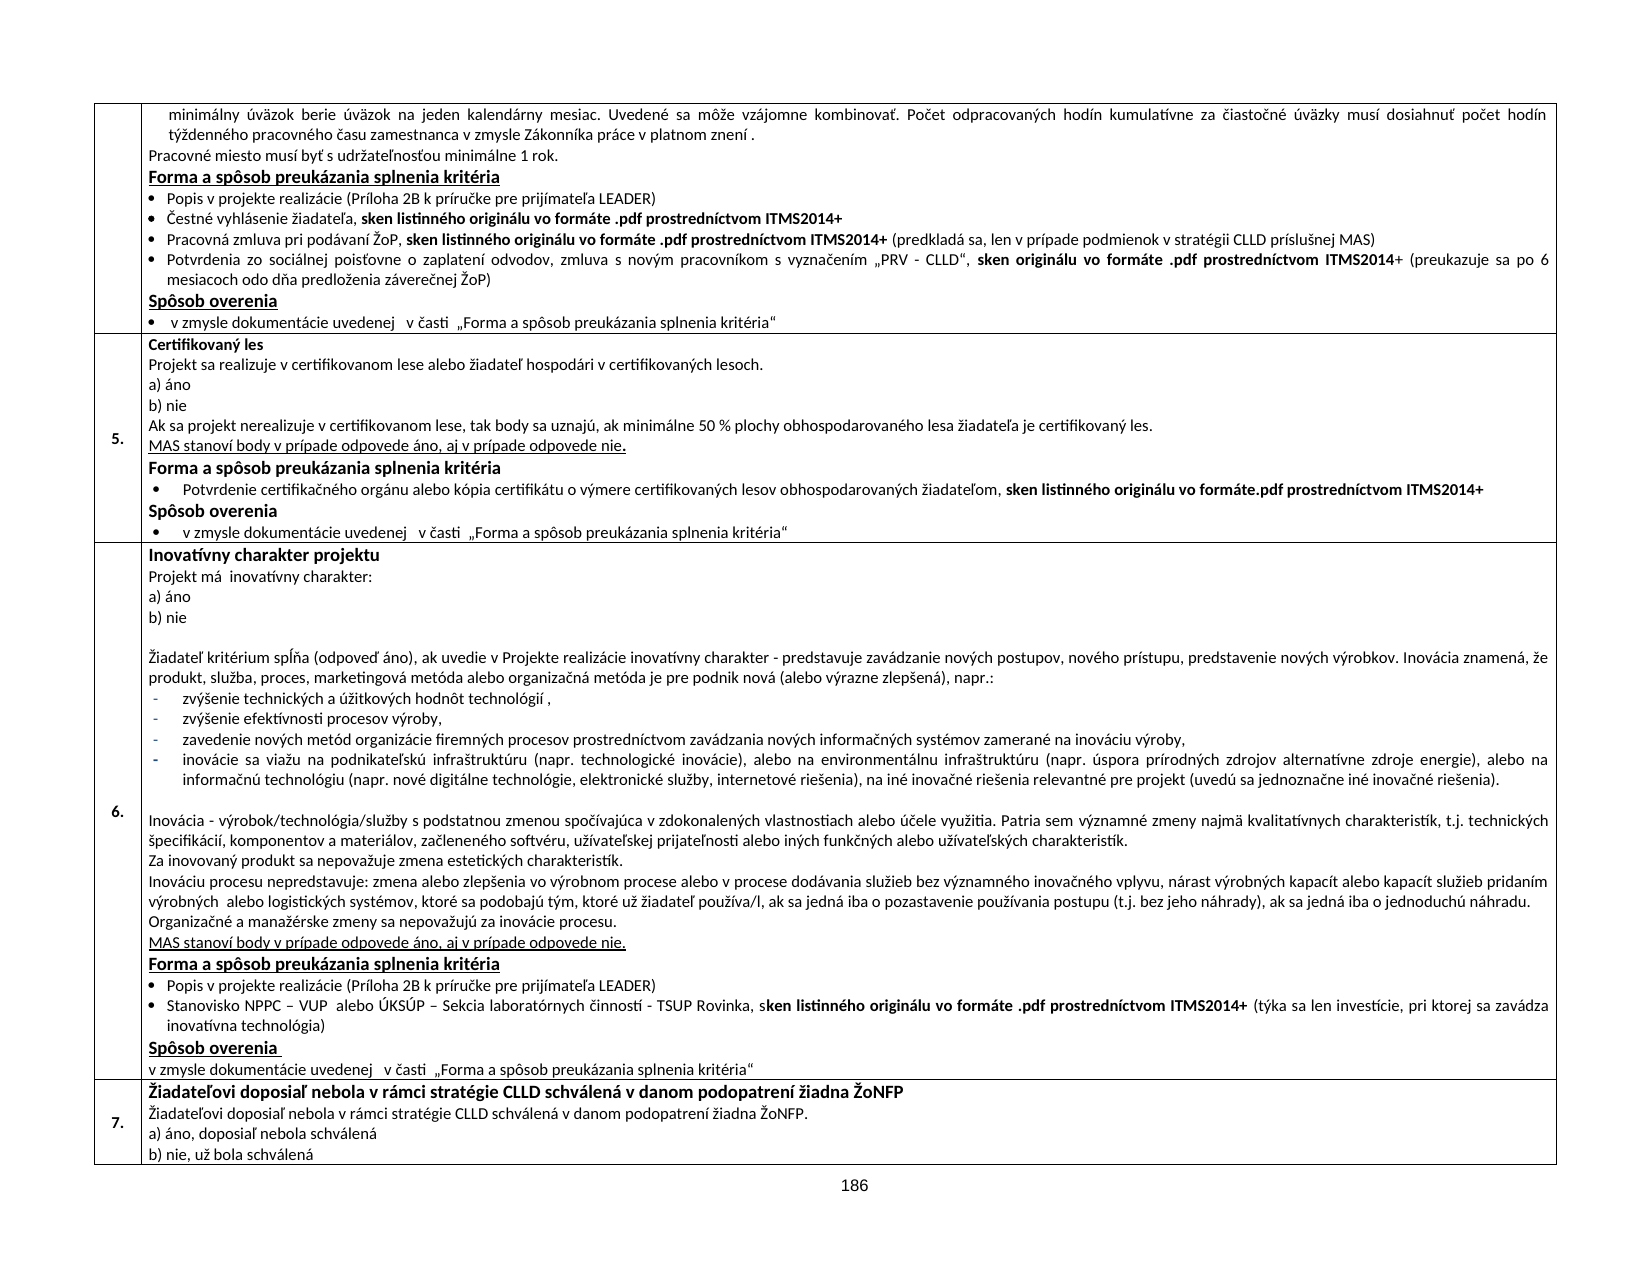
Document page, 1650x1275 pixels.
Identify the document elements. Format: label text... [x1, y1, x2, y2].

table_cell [142, 104, 1556, 333]
table_cell 5. [95, 334, 141, 542]
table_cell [142, 1080, 1556, 1164]
table_cell 4. [95, 104, 141, 333]
table_cell Inovatívny charakter projektu Projekt má inovatívny charakter: a) áno b) nie Žiadateľ kritérium spĺňa (odpoveď áno), ak uvedie v Projekte realizácie inovatívny charakter - predstavuje zavádzanie nových postupov, nového prístupu, predstavenie nových výrobkov. Inovácia znamená, že produkt, služba, proces, marketingová metóda alebo organizačná metóda je pre podnik nová (alebo výrazne zlepšená), napr.: zvýšenie technických a úžitkových hodnôt technológií , zvýšenie efektívnosti procesov výroby, zavedenie nových metód organizácie firemných procesov prostredníctvom zavádzania nových informačných systémov zamerané na inováciu výroby, inovácie sa viažu na podnikateľskú infraštruktúru (napr. technologické inovácie), alebo na environmentálnu infraštruktúru (napr. úspora prírodných zdrojov alternatívne zdroje energie), alebo na informačnú technológiu (napr. nové digitálne technológie, elektronické služby, internetové riešenia), na iné inovačné riešenia relevantné pre projekt (uvedú sa jednoznačne iné inovačné riešenia). Inovácia - výrobok/technológia/služby s podstatnou zmenou spočívajúca v zdokonalených vlastnostiach alebo účele využitia. Patria sem významné zmeny najmä kvalitatívnych charakteristík, t.j. technických špecifikácií, komponentov a materiálov, začleneného softvéru, užívateľskej prijateľnosti alebo iných funkčných alebo užívateľských charakteristík. Za inovovaný produkt sa nepovažuje zmena estetických charakteristík. Inováciu procesu nepredstavuje: zmena alebo zlepšenia vo výrobnom procese alebo v procese dodávania služieb bez významného inovačného vplyvu, nárast výrobných kapacít alebo kapacít služieb pridaním výrobných alebo logistických systémov, ktoré sa podobajú tým, ktoré už žiadateľ používa/l, ak sa jedná iba o pozastavenie používania postupu (t.j. bez jeho náhrady), ak sa jedná iba o jednoduchú náhradu. Organizačné a manažérske zmeny sa nepovažujú za inovácie procesu. MAS stanoví body v prípade odpovede áno, aj v prípade odpovede nie. Forma a spôsob preukázania splnenia kritéria Popis v projekte realizácie (Príloha 2B k príručke pre prijímateľa LEADER) Stanovisko NPPC – VUP alebo ÚKSÚP – Sekcia laboratórnych činností - TSUP Rovinka, sken listinného originálu vo formáte .pdf prostredníctvom ITMS2014+ (týka sa len investície, pri ktorej sa zavádza inovatívna technológia) Spôsob overenia v zmysle dokumentácie uvedenej v časti „Forma a spôsob preukázania splnenia kritéria“ [142, 543, 1556, 1079]
table_cell 7. [95, 1080, 141, 1164]
table_cell Certifikovaný les Projekt sa realizuje v certifikovanom lese alebo žiadateľ hospodári v certifikovaných lesoch. a) áno b) nie Ak sa projekt nerealizuje v certifikovanom lese, tak body sa uznajú, ak minimálne 50 % plochy obhospodarovaného lesa žiadateľa je certifikovaný les. MAS stanoví body v prípade odpovede áno, aj v prípade odpovede nie. Forma a spôsob preukázania splnenia kritéria Potvrdenie certifikačného orgánu alebo kópia certifikátu o výmere certifikovaných lesov obhospodarovaných žiadateľom, sken listinného originálu vo formáte.pdf prostredníctvom ITMS2014+ Spôsob overenia v zmysle dokumentácie uvedenej v časti „Forma a spôsob preukázania splnenia kritéria“ [142, 334, 1556, 542]
table_cell 6. [95, 543, 141, 1079]
